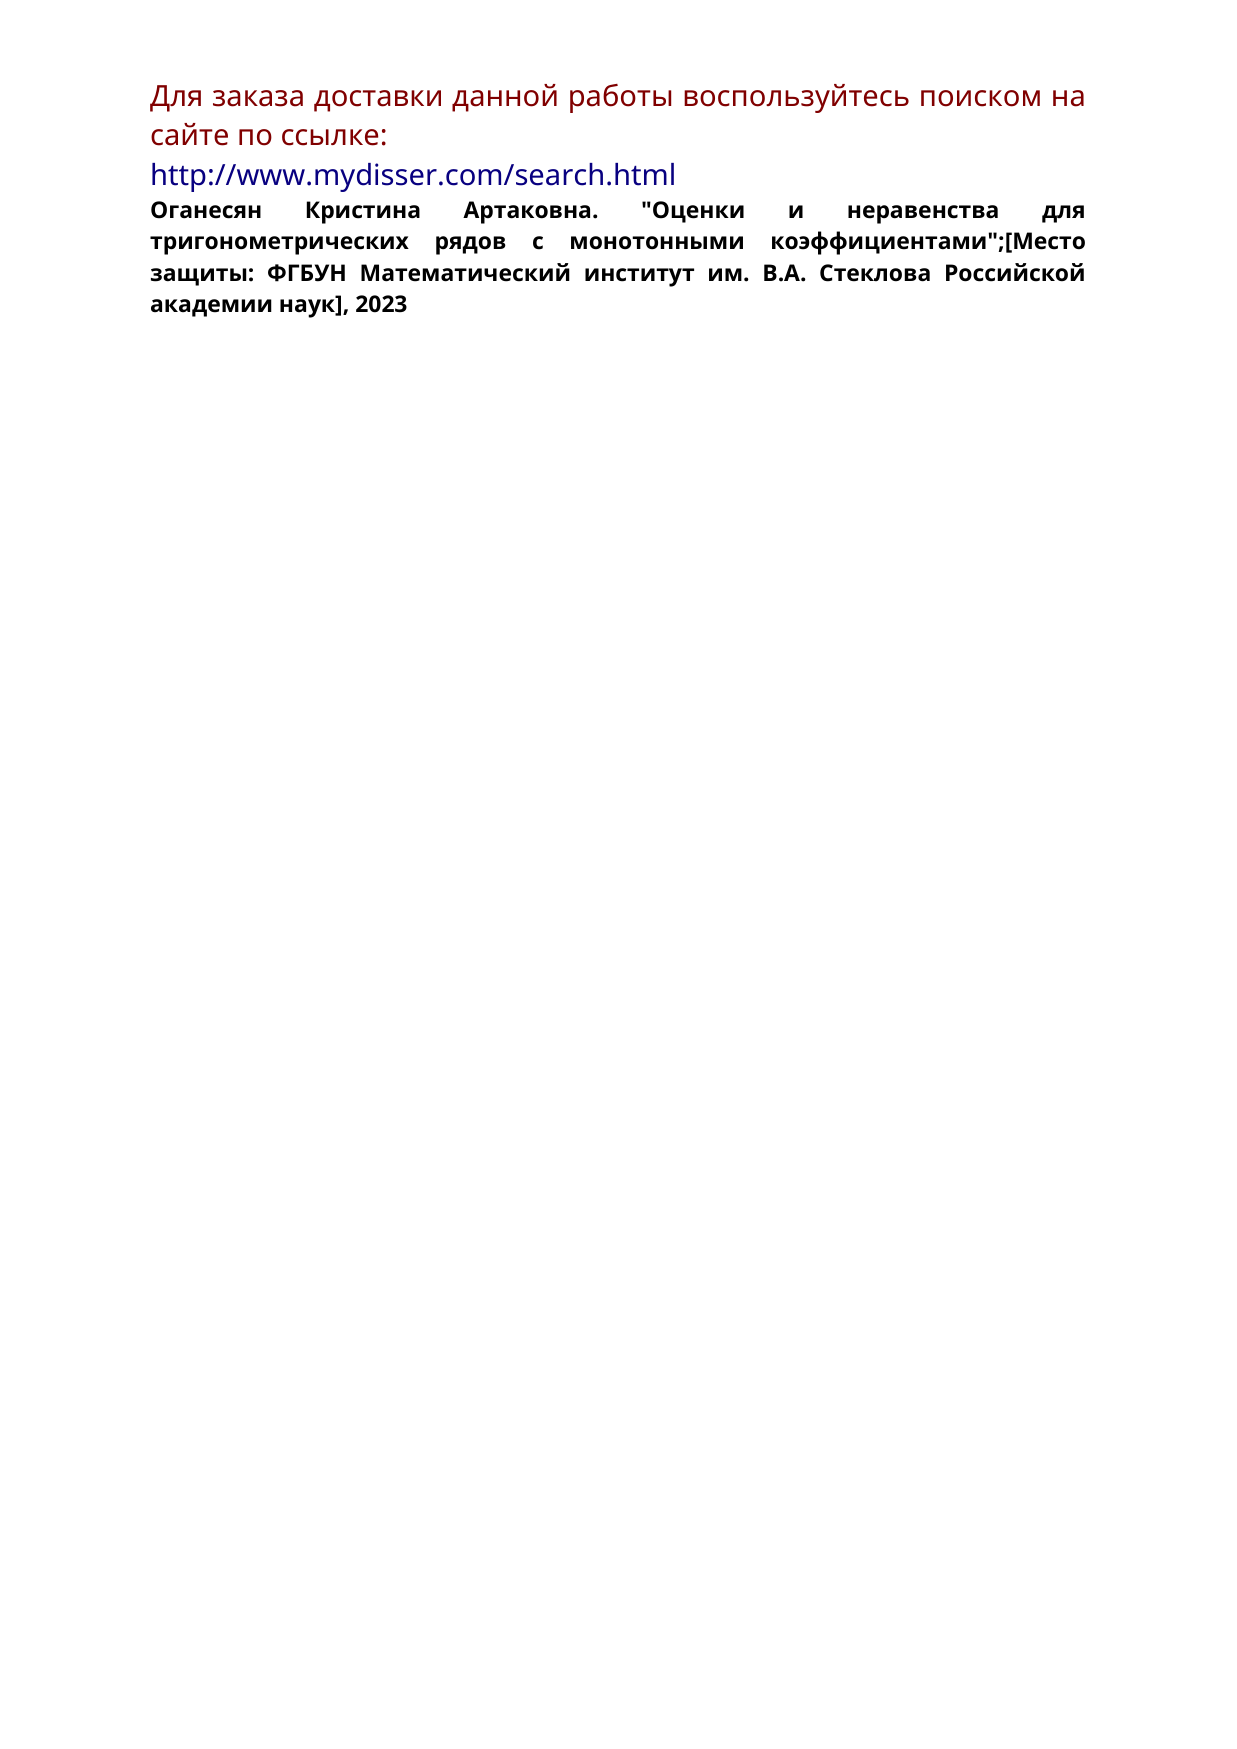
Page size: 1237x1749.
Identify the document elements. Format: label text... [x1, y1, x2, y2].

text Оганесян Кристина Артаковна. "Оценки и неравенства для тригонометрических рядов с монотонными коэффициентами";[Место защиты: ФГБУН Математический институт им. В.А. Стеклова Российской академии наук], 2023 [150, 194, 1086, 319]
